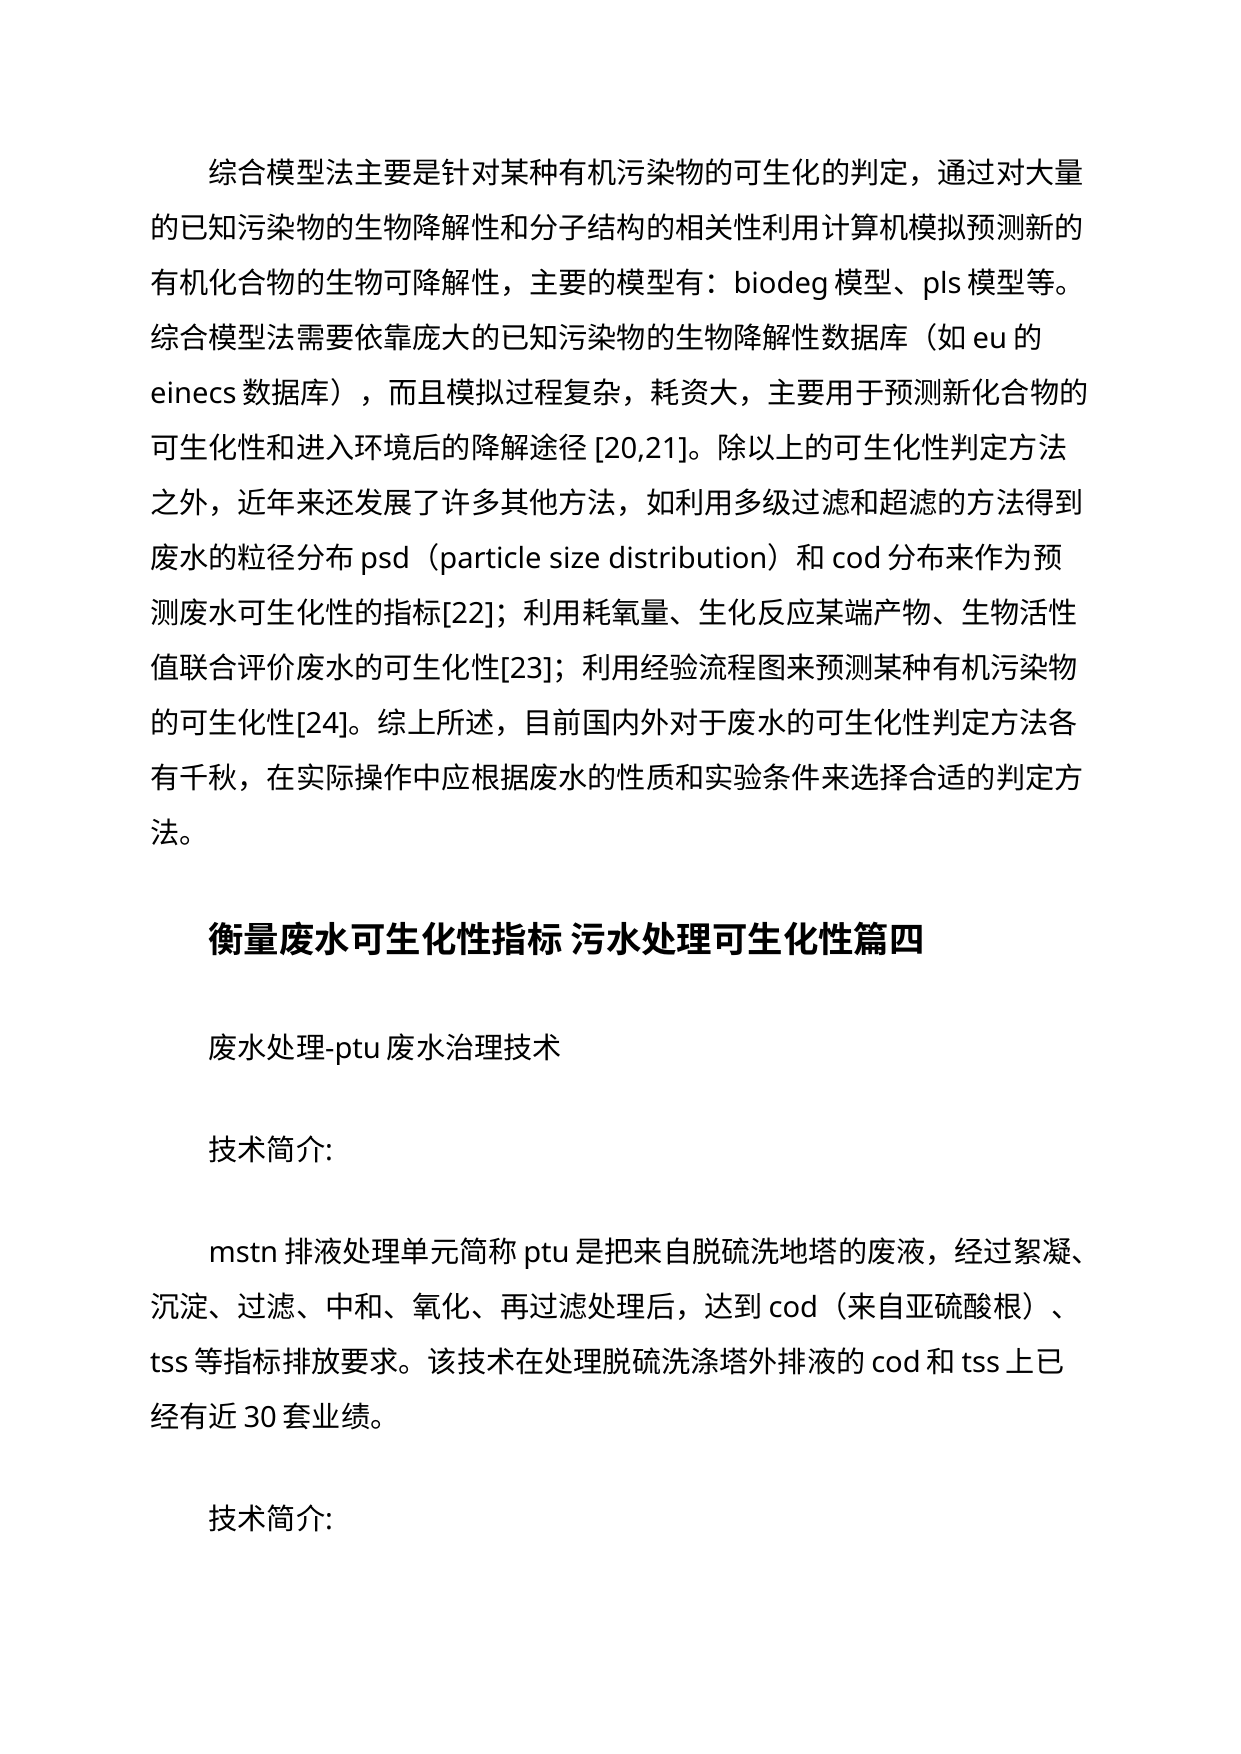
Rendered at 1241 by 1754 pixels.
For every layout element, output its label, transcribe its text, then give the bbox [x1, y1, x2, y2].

text mstn排液处理单元简称ptu是把来自脱硫洗地塔的废液，经过絮凝、沉淀、过滤、中和、氧化、再过滤处理后，达到cod（来自亚硫酸根）、tss等指标排放要求。该技术在处理脱硫洗涤塔外排液的cod和tss上已经有近30套业绩。 [150, 1229, 1090, 1436]
text 衡量废水可生化性指标 污水处理可生化性篇四 [150, 911, 1090, 963]
text 技术简介: [150, 1127, 1090, 1169]
text 综合模型法主要是针对某种有机污染物的可生化的判定，通过对大量的已知污染物的生物降解性和分子结构的相关性利用计算机模拟预测新的有机化合物的生物可降解性，主要的模型有：biodeg模型、pls模型等。综合模型法需要依靠庞大的已知污染物的生物降解性数据库（如eu的einecs数据库），而且模拟过程复杂，耗资大，主要用于预测新化合物的可生化性和进入环境后的降解途径 [20,21]。除以上的可生化性判定方法之外，近年来还发展了许多其他方法，如利用多级过滤和超滤的方法得到废水的粒径分布psd（particle size distribution）和cod分布来作为预测废水可生化性的指标[22]；利用耗氧量、生化反应某端产物、生物活性值联合评价废水的可生化性[23]；利用经验流程图来预测某种有机污染物的可生化性[24]。综上所述，目前国内外对于废水的可生化性判定方法各有千秋，在实际操作中应根据废水的性质和实验条件来选择合适的判定方法。 [150, 150, 1090, 852]
text 技术简介: [150, 1496, 1090, 1538]
text 废水处理-ptu废水治理技术 [150, 1025, 1090, 1067]
